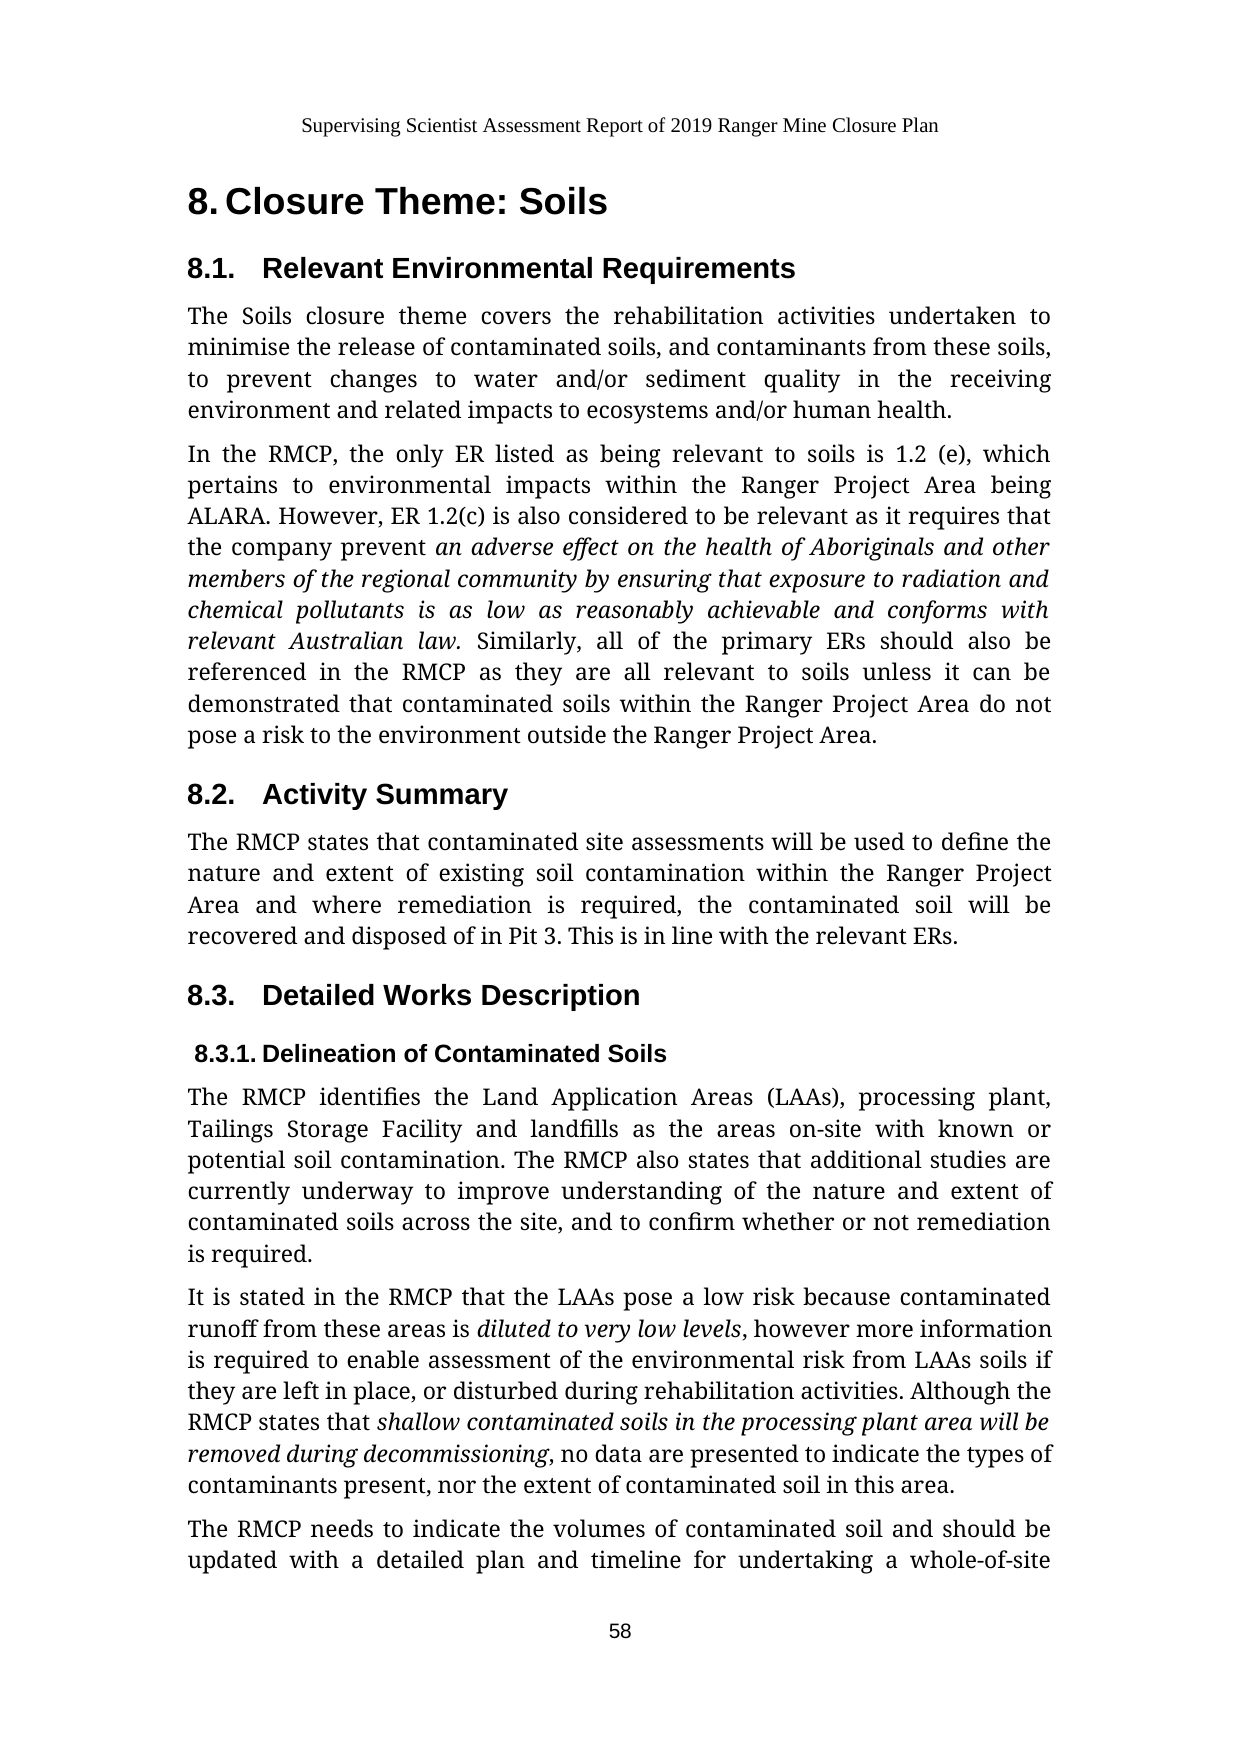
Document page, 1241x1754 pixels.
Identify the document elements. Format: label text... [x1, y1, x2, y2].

subtitle Delineation of Contaminated Soils [194, 1037, 1053, 1069]
subtitle Relevant Environmental Requirements [187, 249, 1053, 285]
text In the RMCP, the only ER listed as being relevant to soils is 1.2 (e), which pertains to environmental impacts within the Ranger Project Area being ALARA. However, ER 1.2(c) is also considered to be relevant as it requires that the company prevent an adverse effect on the health of Aboriginals and other members of the regional community by ensuring that exposure to radiation and chemical pollutants is as low as reasonably achievable and conforms with relevant Australian law. Similarly, all of the primary ERs should also be referenced in the RMCP as they are all relevant to soils unless it can be demonstrated that contaminated soils within the Ranger Project Area do not pose a risk to the environment outside the Ranger Project Area. [187, 437, 1053, 750]
subtitle Activity Summary [187, 775, 1053, 811]
text The RMCP identifies the Land Application Areas (LAAs), processing plant, Tailings Storage Facility and landfills as the areas on-site with known or potential soil contamination. The RMCP also states that additional studies are currently underway to improve understanding of the nature and extent of contaminated soils across the site, and to confirm whether or not remediation is required. [187, 1081, 1053, 1269]
subtitle Detailed Works Description [187, 976, 1053, 1012]
subtitle Closure Theme: Soils [187, 175, 1053, 224]
text It is stated in the RMCP that the LAAs pose a low risk because contaminated runoff from these areas is diluted to very low levels, however more information is required to enable assessment of the environmental risk from LAAs soils if they are left in place, or disturbed during rehabilitation activities. Although the RMCP states that shallow contaminated soils in the processing plant area will be removed during decommissioning, no data are presented to indicate the types of contaminants present, nor the extent of contaminated soil in this area. [187, 1281, 1053, 1500]
text The Soils closure theme covers the rehabilitation activities undertaken to minimise the release of contaminated soils, and contaminants from these soils, to prevent changes to water and/or sediment quality in the receiving environment and related impacts to ecosystems and/or human health. [187, 300, 1053, 425]
text The RMCP states that contaminated site assessments will be used to define the nature and extent of existing soil contamination within the Ranger Project Area and where remediation is required, the contaminated soil will be recovered and disposed of in Pit 3. This is in line with the relevant ERs. [187, 826, 1053, 951]
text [187, 1512, 1053, 1575]
